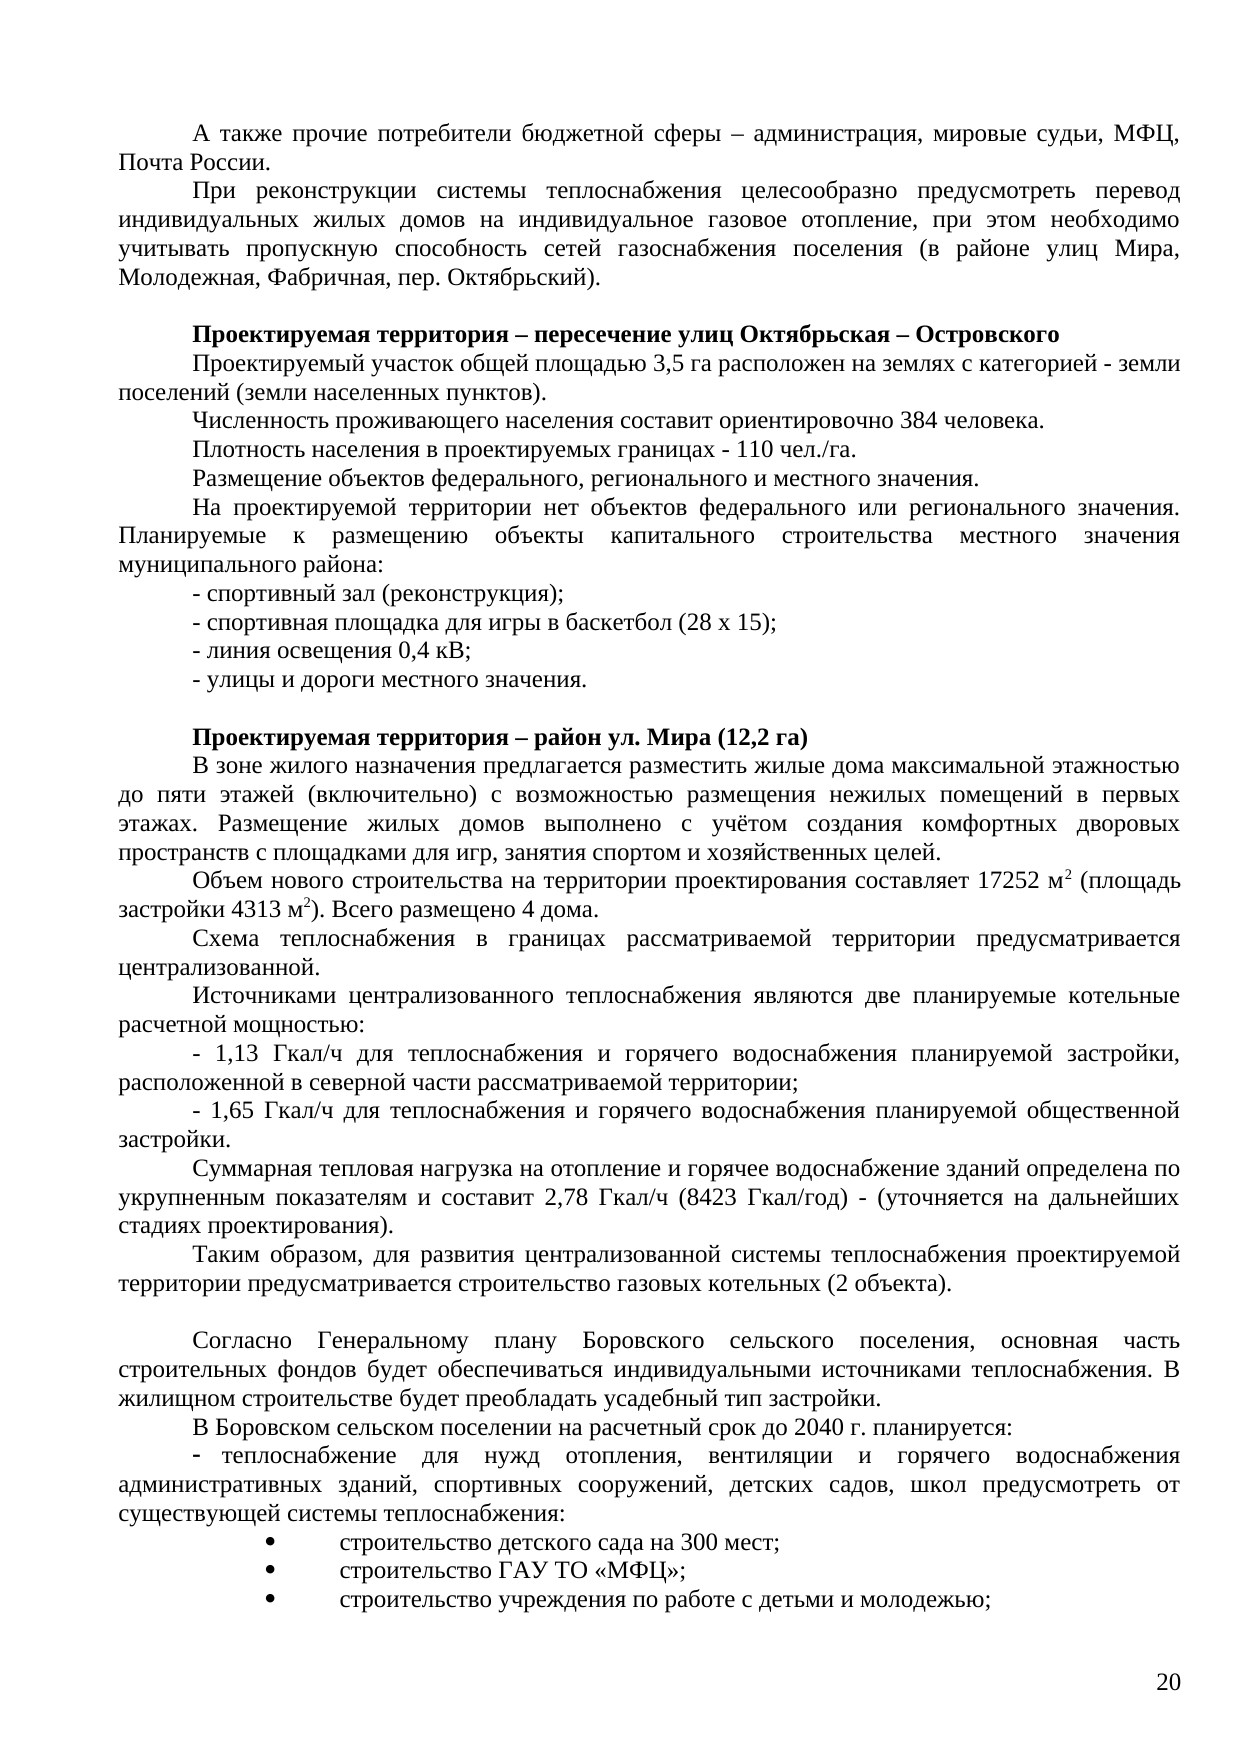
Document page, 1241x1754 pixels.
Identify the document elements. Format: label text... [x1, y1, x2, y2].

text - линия освещения 0,4 кВ; [118, 636, 1181, 664]
text Схема теплоснабжения в границах рассматриваемой территории предусматривается централизованной. [118, 923, 1181, 981]
text Проектируемый участок общей площадью 3,5 га расположен на землях с категорией - земли поселений (земли населенных пунктов). [118, 348, 1181, 406]
text - спортивная площадка для игры в баскетбол (28 x 15); [118, 607, 1181, 636]
text Проектируемая территория – район ул. Мира (12,2 га) [118, 722, 1181, 751]
text Суммарная тепловая нагрузка на отопление и горячее водоснабжение зданий определена по укрупненным показателям и составит 2,78 Гкал/ч (8423 Гкал/год) - (уточняется на дальнейших стадиях проектирования). [118, 1153, 1181, 1239]
list строительство детского сада на 300 мест; [118, 1527, 1181, 1556]
list строительство ГАУ ТО «МФЦ»; [118, 1556, 1181, 1584]
text В зоне жилого назначения предлагается разместить жилые дома максимальной этажностью до пяти этажей (включительно) с возможностью размещения нежилых помещений в первых этажах. Размещение жилых домов выполнено с учётом создания комфортных дворовых пространств с площадками для игр, занятия спортом и хозяйственных целей. [118, 751, 1181, 866]
text - 1,13 Гкал/ч для теплоснабжения и горячего водоснабжения планируемой застройки, расположенной в северной части рассматриваемой территории; [118, 1038, 1181, 1096]
text Источниками централизованного теплоснабжения являются две планируемые котельные расчетной мощностью: [118, 981, 1181, 1038]
list теплоснабжение для нужд отопления, вентиляции и горячего водоснабжения административных зданий, спортивных сооружений, детских садов, школ предусмотреть от существующей системы теплоснабжения: [118, 1441, 1181, 1527]
text При реконструкции системы теплоснабжения целесообразно предусмотреть перевод индивидуальных жилых домов на индивидуальное газовое отопление, при этом необходимо учитывать пропускную способность сетей газоснабжения поселения (в районе улиц Мира, Молодежная, Фабричная, пер. Октябрьский). [118, 176, 1181, 291]
text Плотность населения в проектируемых границах - 110 чел./га. [118, 434, 1181, 463]
text В Боровском сельском поселении на расчетный срок до 2040 г. планируется: [118, 1412, 1181, 1441]
list строительство учреждения по работе с детьми и молодежью; [118, 1584, 1181, 1613]
text Численность проживающего населения составит ориентировочно 384 человека. [118, 406, 1181, 434]
text А также прочие потребители бюджетной сферы – администрация, мировые судьи, МФЦ, Почта России. [118, 118, 1181, 176]
text - улицы и дороги местного значения. [118, 664, 1181, 693]
text Размещение объектов федерального, регионального и местного значения. [118, 463, 1181, 492]
text - 1,65 Гкал/ч для теплоснабжения и горячего водоснабжения планируемой общественной застройки. [118, 1096, 1181, 1153]
text Согласно Генеральному плану Боровского сельского поселения, основная часть строительных фондов будет обеспечиваться индивидуальными источниками теплоснабжения. В жилищном строительстве будет преобладать усадебный тип застройки. [118, 1326, 1181, 1412]
text Таким образом, для развития централизованной системы теплоснабжения проектируемой территории предусматривается строительство газовых котельных (2 объекта). [118, 1239, 1181, 1297]
text Объем нового строительства на территории проектирования составляет 17252 м2 (площадь застройки 4313 м2). Всего размещено 4 дома. [118, 866, 1181, 923]
text На проектируемой территории нет объектов федерального или регионального значения. Планируемые к размещению объекты капитального строительства местного значения муниципального района: [118, 492, 1181, 578]
text - спортивный зал (реконструкция); [118, 578, 1181, 607]
text Проектируемая территория – пересечение улиц Октябрьская – Островского [118, 319, 1181, 348]
